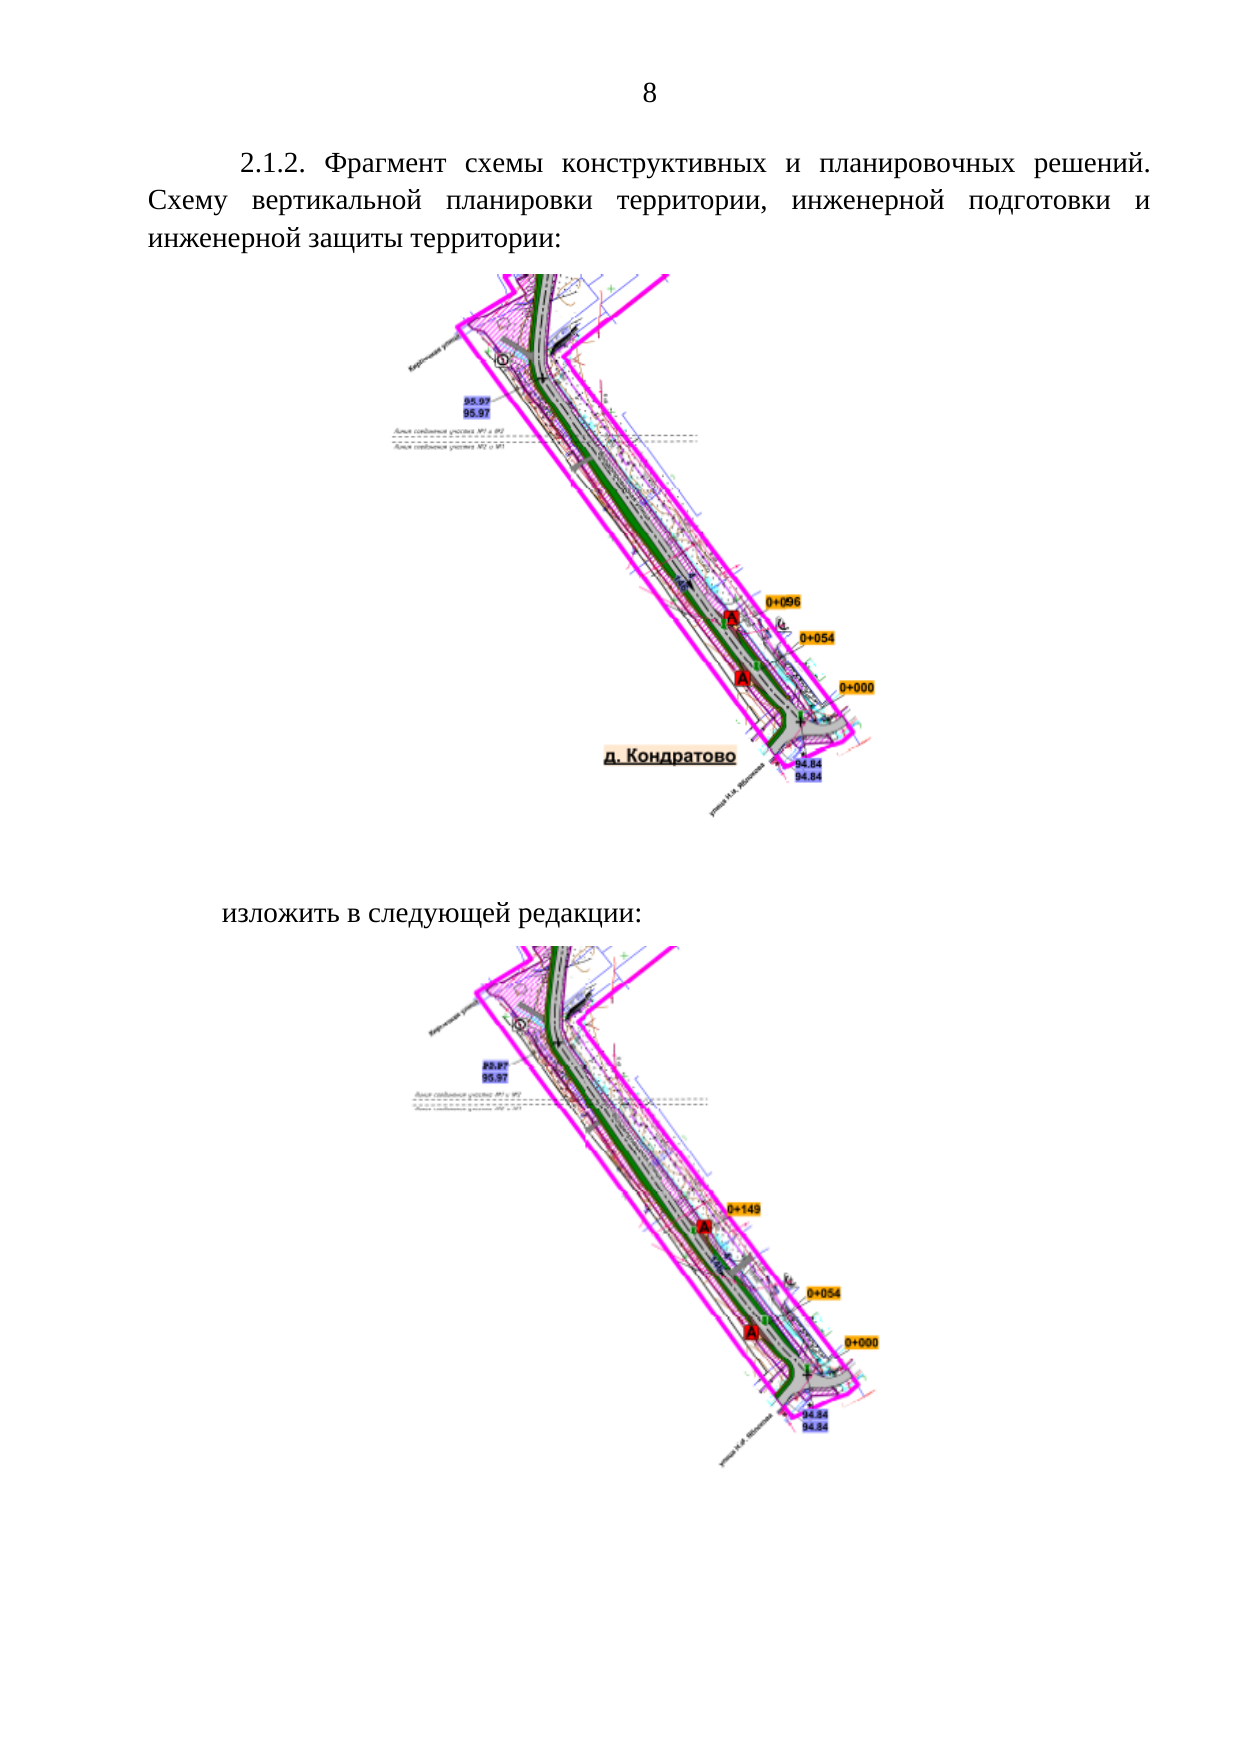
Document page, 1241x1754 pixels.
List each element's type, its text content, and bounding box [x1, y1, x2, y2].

picture [348, 946, 1064, 1481]
text 2.1.2. Фрагмент схемы конструктивных и планировочных решений. Схему вертикальной планировки территории, инженерной подготовки и инженерной защиты территории: [148, 142, 1152, 254]
text изложить в следующей редакции: [148, 892, 1152, 929]
picture [327, 274, 1066, 840]
